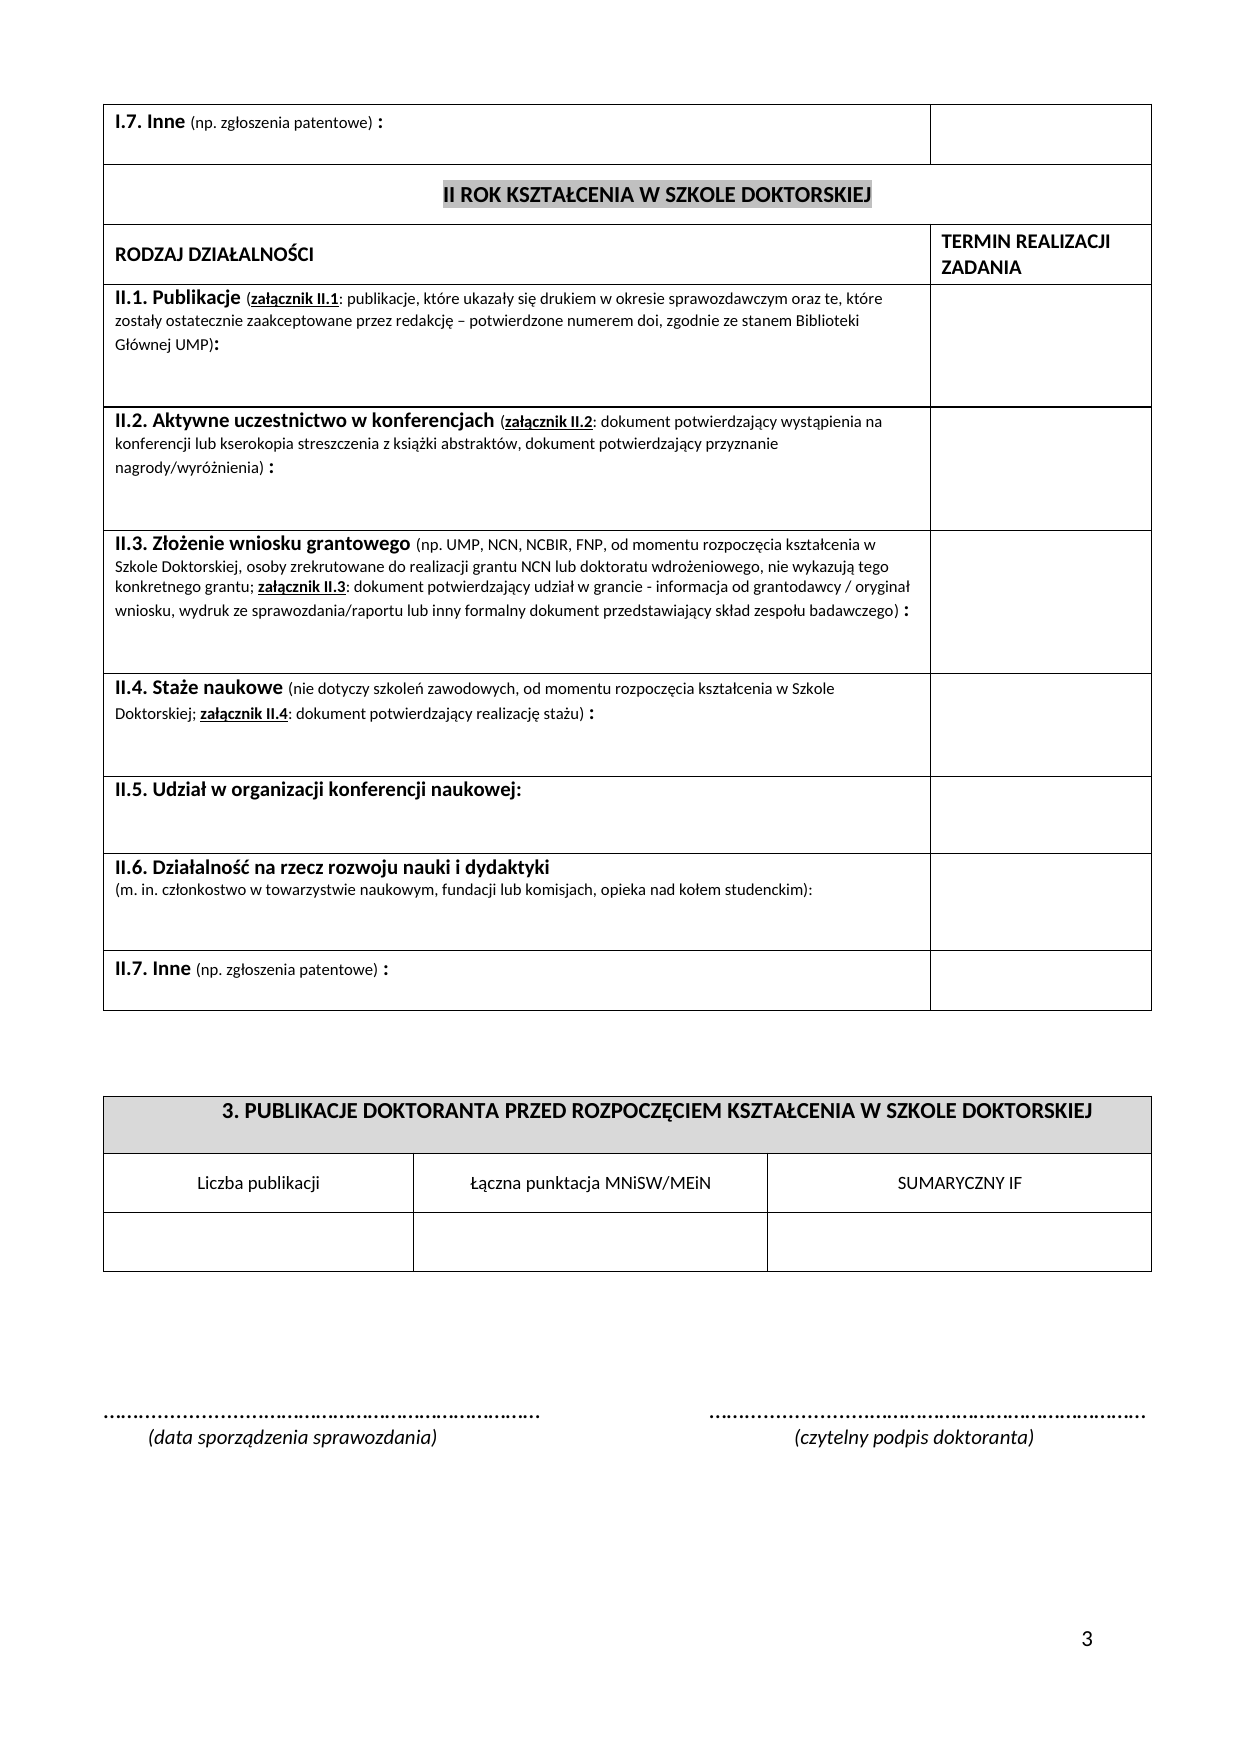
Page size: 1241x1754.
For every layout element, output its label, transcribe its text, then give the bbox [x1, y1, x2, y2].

table_cell II.1. Publikacje (załącznik II.1: publikacje, które ukazały się drukiem w okresie sprawozdawczym oraz te, które zostały ostatecznie zaakceptowane przez redakcję – potwierdzone numerem doi, zgodnie ze stanem Biblioteki Głównej UMP): [104, 285, 930, 406]
table_cell II.7. Inne (np. zgłoszenia patentowe) : [104, 951, 930, 1010]
table_cell [931, 674, 1151, 776]
table_cell [931, 408, 1151, 529]
table_cell [931, 285, 1151, 406]
table_cell [931, 777, 1151, 853]
table_cell I.7. Inne (np. zgłoszenia patentowe) : [104, 105, 930, 163]
table_header 3. PUBLIKACJE DOKTORANTA PRZED ROZPOCZĘCIEM KSZTAŁCENIA W SZKOLE DOKTORSKIEJ [104, 1097, 1151, 1153]
table_cell II.5. Udział w organizacji konferencji naukowej: [104, 777, 930, 853]
table_cell [768, 1213, 1151, 1271]
text ……....................………………………………………… ……....................………………………………………… [103, 1394, 1152, 1424]
table_cell II.2. Aktywne uczestnictwo w konferencjach (załącznik II.2: dokument potwierdzający wystąpienia na konferencji lub kserokopia streszczenia z książki abstraktów, dokument potwierdzający przyznanie nagrody/wyróżnienia) : [104, 408, 930, 529]
table_cell II.6. Działalność na rzecz rozwoju nauki i dydaktyki (m. in. członkostwo w towarzystwie naukowym, fundacji lub komisjach, opieka nad kołem studenckim): [104, 854, 930, 950]
table_cell SUMARYCZNY IF [768, 1154, 1151, 1212]
table_cell [104, 1213, 413, 1271]
table_cell RODZAJ DZIAŁALNOŚCI [104, 225, 930, 283]
table_cell II ROK KSZTAŁCENIA W SZKOLE DOKTORSKIEJ [104, 165, 1151, 223]
table_cell Łączna punktacja MNiSW/MEiN [414, 1154, 767, 1212]
table_cell II.4. Staże naukowe (nie dotyczy szkoleń zawodowych, od momentu rozpoczęcia kształcenia w Szkole Doktorskiej; załącznik II.4: dokument potwierdzający realizację stażu) : [104, 674, 930, 776]
table_cell Liczba publikacji [104, 1154, 413, 1212]
table_cell II.3. Złożenie wniosku grantowego (np. UMP, NCN, NCBIR, FNP, od momentu rozpoczęcia kształcenia w Szkole Doktorskiej, osoby zrekrutowane do realizacji grantu NCN lub doktoratu wdrożeniowego, nie wykazują tego konkretnego grantu; załącznik II.3: dokument potwierdzający udział w grancie - informacja od grantodawcy / oryginał wniosku, wydruk ze sprawozdania/raportu lub inny formalny dokument przedstawiający skład zespołu badawczego) : [104, 531, 930, 673]
table_cell [414, 1213, 767, 1271]
table_cell [931, 854, 1151, 950]
table_cell TERMIN REALIZACJI ZADANIA [931, 225, 1151, 283]
table_cell [931, 531, 1151, 673]
text (data sporządzenia sprawozdania) (czytelny podpis doktoranta) [103, 1424, 1152, 1450]
table_cell [931, 951, 1151, 1010]
table_cell [931, 105, 1151, 163]
